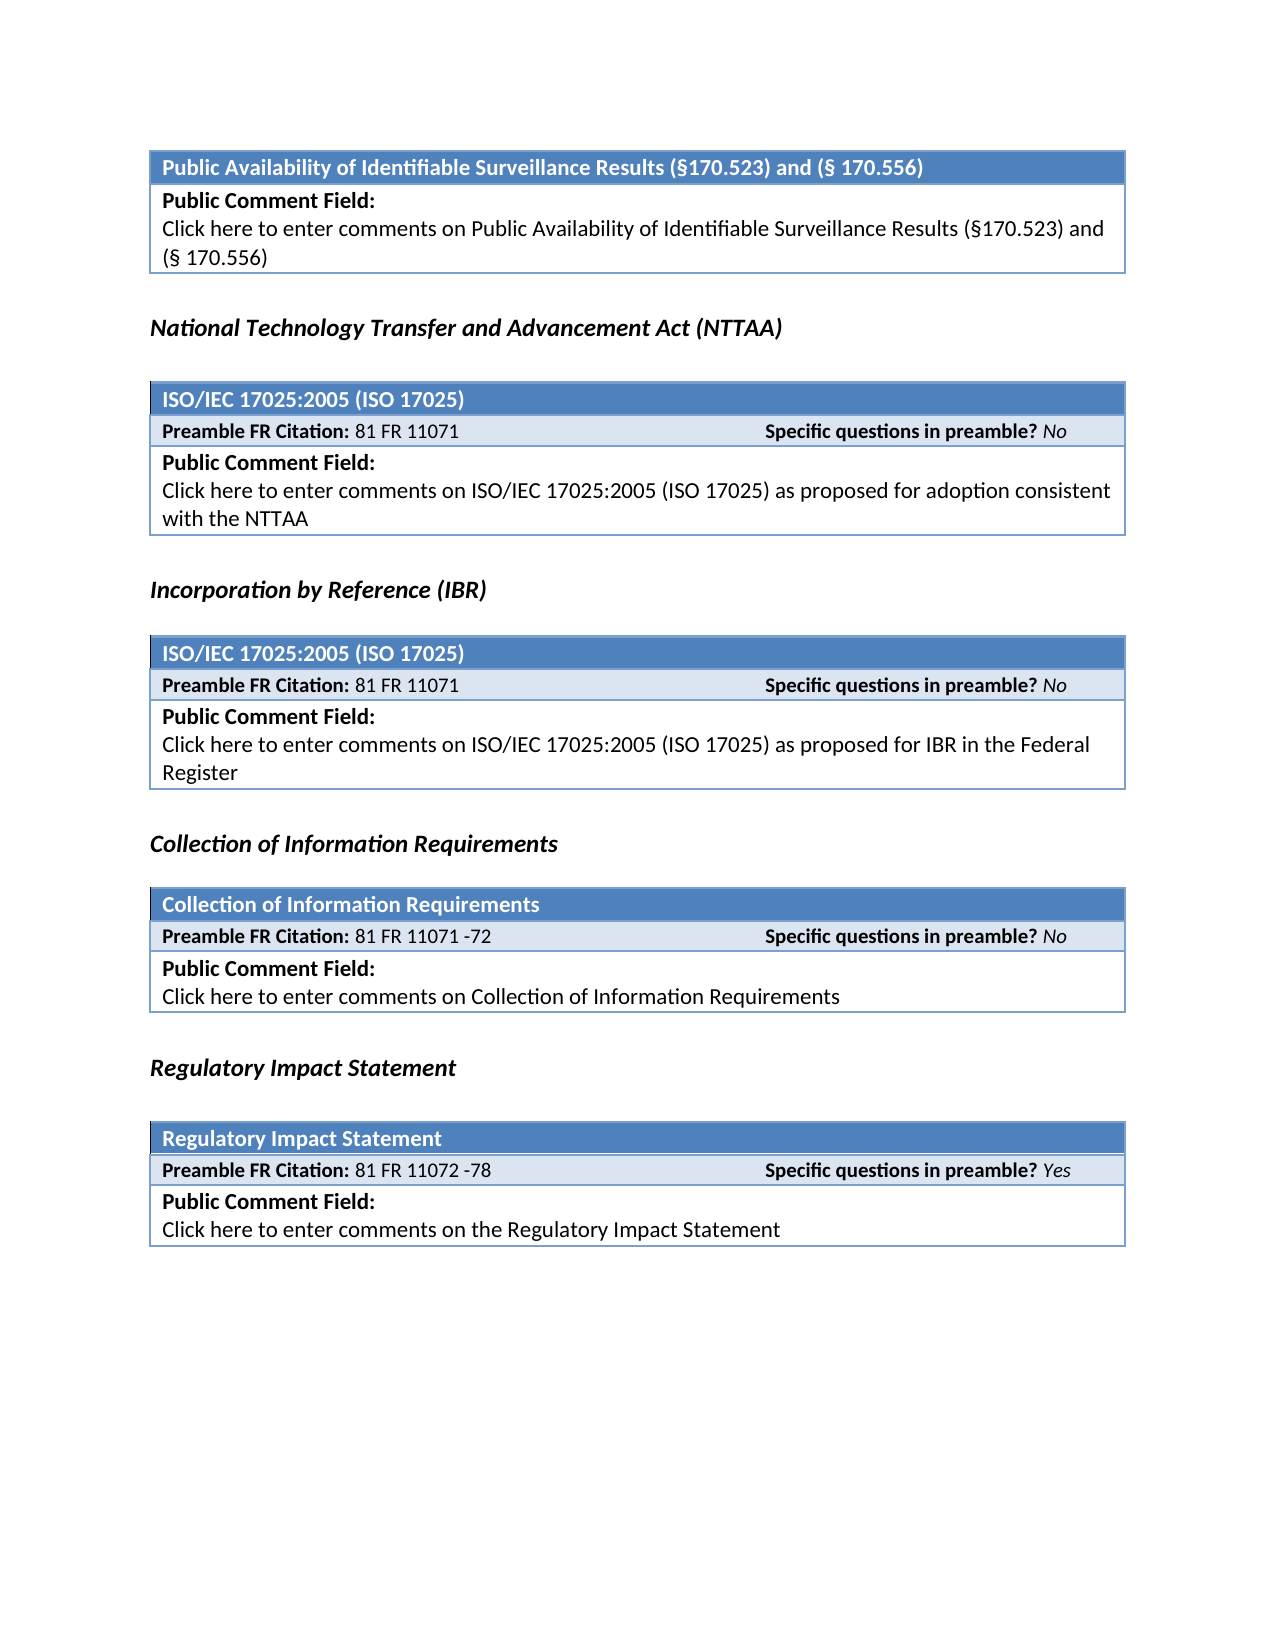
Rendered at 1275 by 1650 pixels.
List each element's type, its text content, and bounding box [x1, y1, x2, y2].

table_cell Preamble FR Citation: 81 FR 11071 Specific questions in preamble? No [151, 670, 1124, 699]
table_header ISO/IEC 17025:2005 (ISO 17025) [151, 384, 1124, 414]
table_cell Public Comment Field: [151, 952, 1124, 1011]
table_header Collection of Information Requirements [151, 889, 1124, 920]
table_header Public Availability of Identifiable Surveillance Results (§170.523) and (§ 170.556) [151, 152, 1124, 183]
text National Technology Transfer and Advancement Act (NTTAA) [150, 312, 1125, 343]
text Incorporation by Reference (IBR) [150, 574, 1125, 605]
table_header Regulatory Impact Statement [151, 1123, 1124, 1153]
table_cell Public Comment Field: [151, 185, 1124, 272]
table_cell Public Comment Field: [151, 1186, 1124, 1245]
table_cell Public Comment Field: [151, 701, 1124, 788]
table_cell Public Comment Field: [151, 447, 1124, 534]
table_header ISO/IEC 17025:2005 (ISO 17025) [151, 638, 1124, 668]
text Regulatory Impact Statement [150, 1052, 1125, 1082]
table_cell Preamble FR Citation: 81 FR 11071 Specific questions in preamble? No [151, 416, 1124, 445]
text Collection of Information Requirements [150, 828, 1125, 859]
table_cell Preamble FR Citation: 81 FR 11071 -72 Specific questions in preamble? No [151, 922, 1124, 950]
table_cell Preamble FR Citation: 81 FR 11072 -78 Specific questions in preamble? Yes [151, 1156, 1124, 1184]
